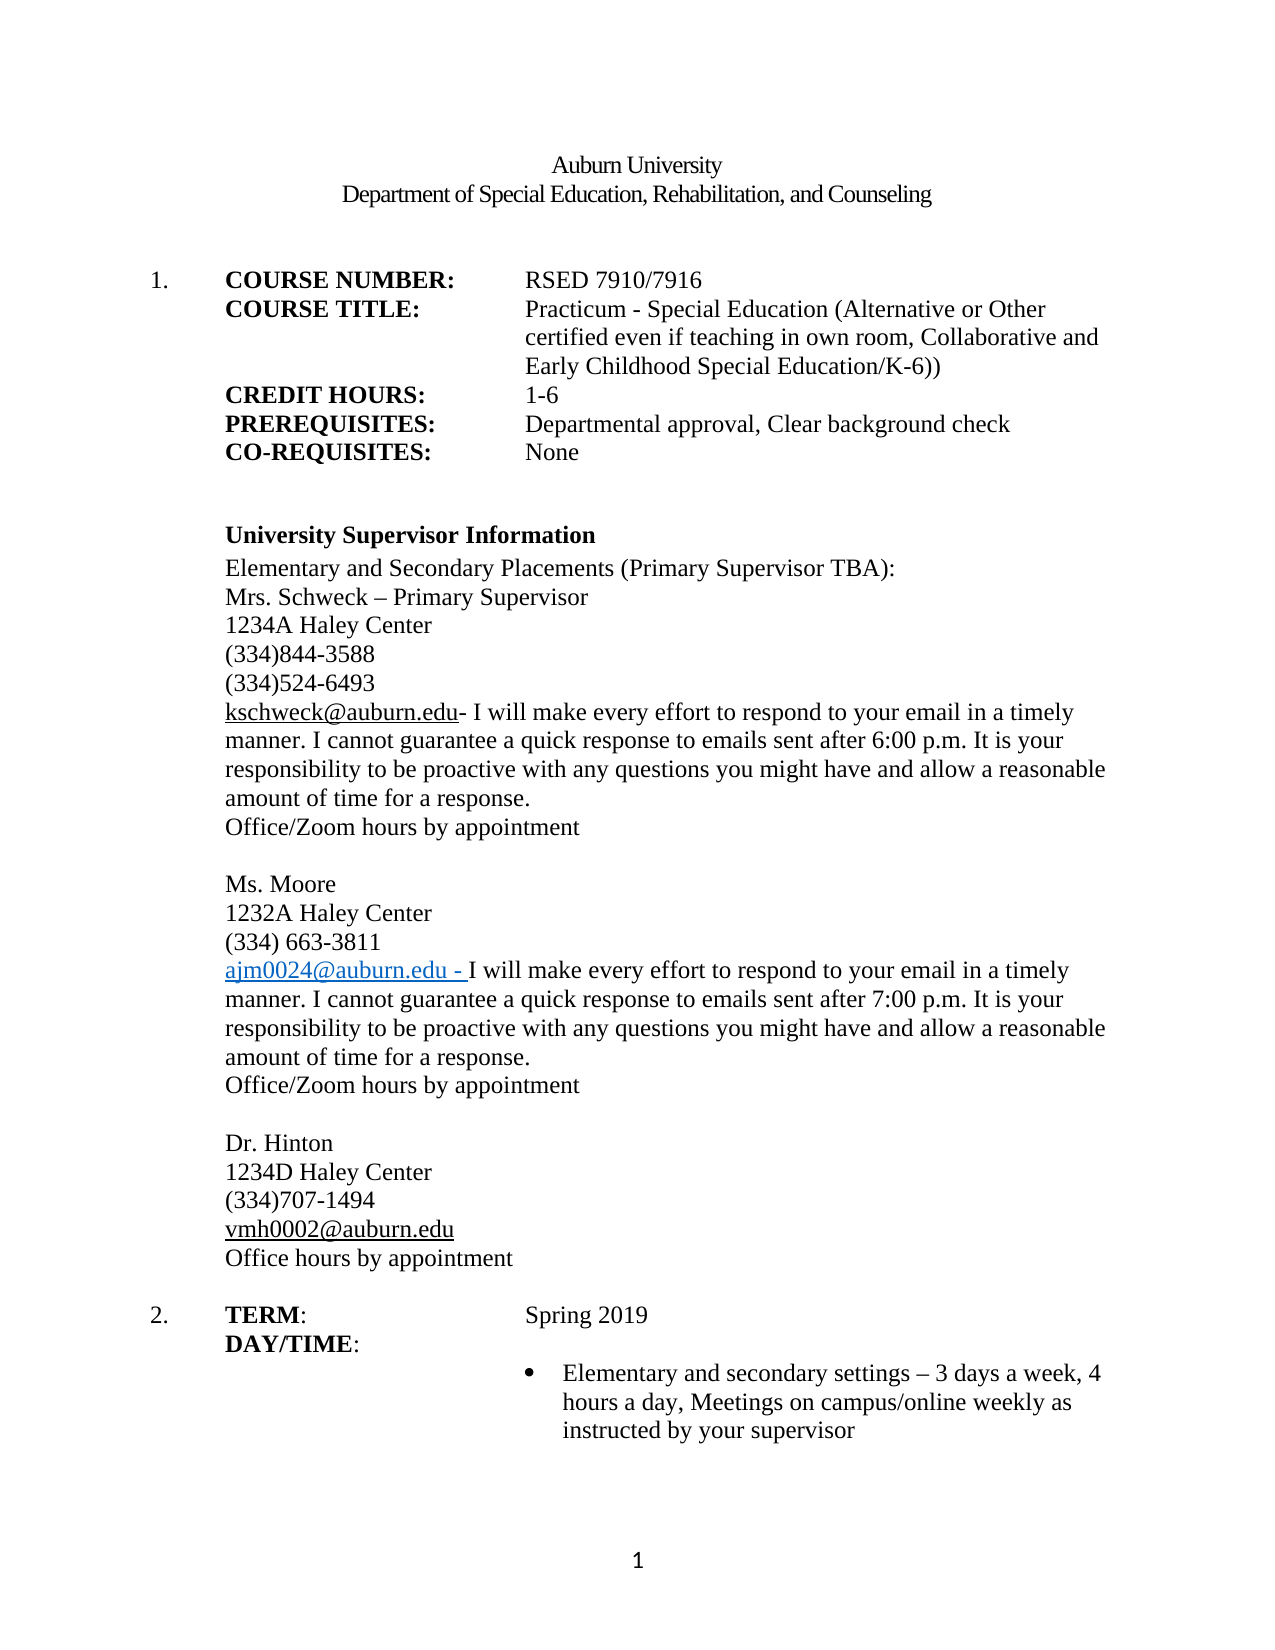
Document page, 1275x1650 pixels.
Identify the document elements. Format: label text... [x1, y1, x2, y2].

text (334)524-6493 [150, 668, 1125, 697]
text PREREQUISITES: Departmental approval, Clear background check [225, 409, 1125, 437]
text Ms. Moore [225, 869, 1125, 898]
text 1234D Haley Center [225, 1157, 1125, 1185]
text 1232A Haley Center [225, 898, 1125, 927]
text vmh0002@auburn.edu [150, 1214, 1125, 1243]
title Auburn University [150, 150, 1125, 179]
text Mrs. Schweck – Primary Supervisor [150, 582, 1125, 610]
subtitle Elementary and Secondary Placements (Primary Supervisor TBA): [150, 553, 1125, 582]
list Elementary and secondary settings – 3 days a week, 4 hours a day, Meetings on campus/online weekly as instructed by your supervisor [525, 1358, 1125, 1444]
subtitle University Supervisor Information [150, 520, 1125, 549]
text Dr. Hinton [150, 1128, 1125, 1157]
text (334)707-1494 [150, 1185, 1125, 1214]
text ajm0024@auburn.edu - I will make every effort to respond to your email in a timely manner. I cannot guarantee a quick response to emails sent after 7:00 p.m. It is your responsibility to be proactive with any questions you might have and allow a reasonable amount of time for a response. [225, 955, 1125, 1070]
text (334)844-3588 [150, 639, 1125, 668]
text Office hours by appointment [150, 1243, 1125, 1272]
text DAY/TIME: [150, 1329, 1125, 1358]
text CO-REQUISITES: None [225, 437, 1125, 466]
text Office/Zoom hours by appointment [150, 812, 1125, 840]
text 1234A Haley Center [150, 610, 1125, 639]
text 1. COURSE NUMBER: RSED 7910/7916 [150, 265, 1125, 294]
text CREDIT HOURS: 1-6 [225, 380, 1125, 409]
text Office/Zoom hours by appointment [150, 1070, 1125, 1099]
text (334) 663-3811 [225, 927, 1125, 955]
title Department of Special Education, Rehabilitation, and Counseling [150, 179, 1125, 207]
text kschweck@auburn.edu- I will make every effort to respond to your email in a timely manner. I cannot guarantee a quick response to emails sent after 6:00 p.m. It is your responsibility to be proactive with any questions you might have and allow a reasonable amount of time for a response. [225, 697, 1125, 812]
text 2. TERM: Spring 2019 [150, 1300, 1125, 1329]
text COURSE TITLE: Practicum - Special Education (Alternative or Other certified even if teaching in own room, Collaborative and Early Childhood Special Education/K-6)) [225, 294, 1125, 380]
